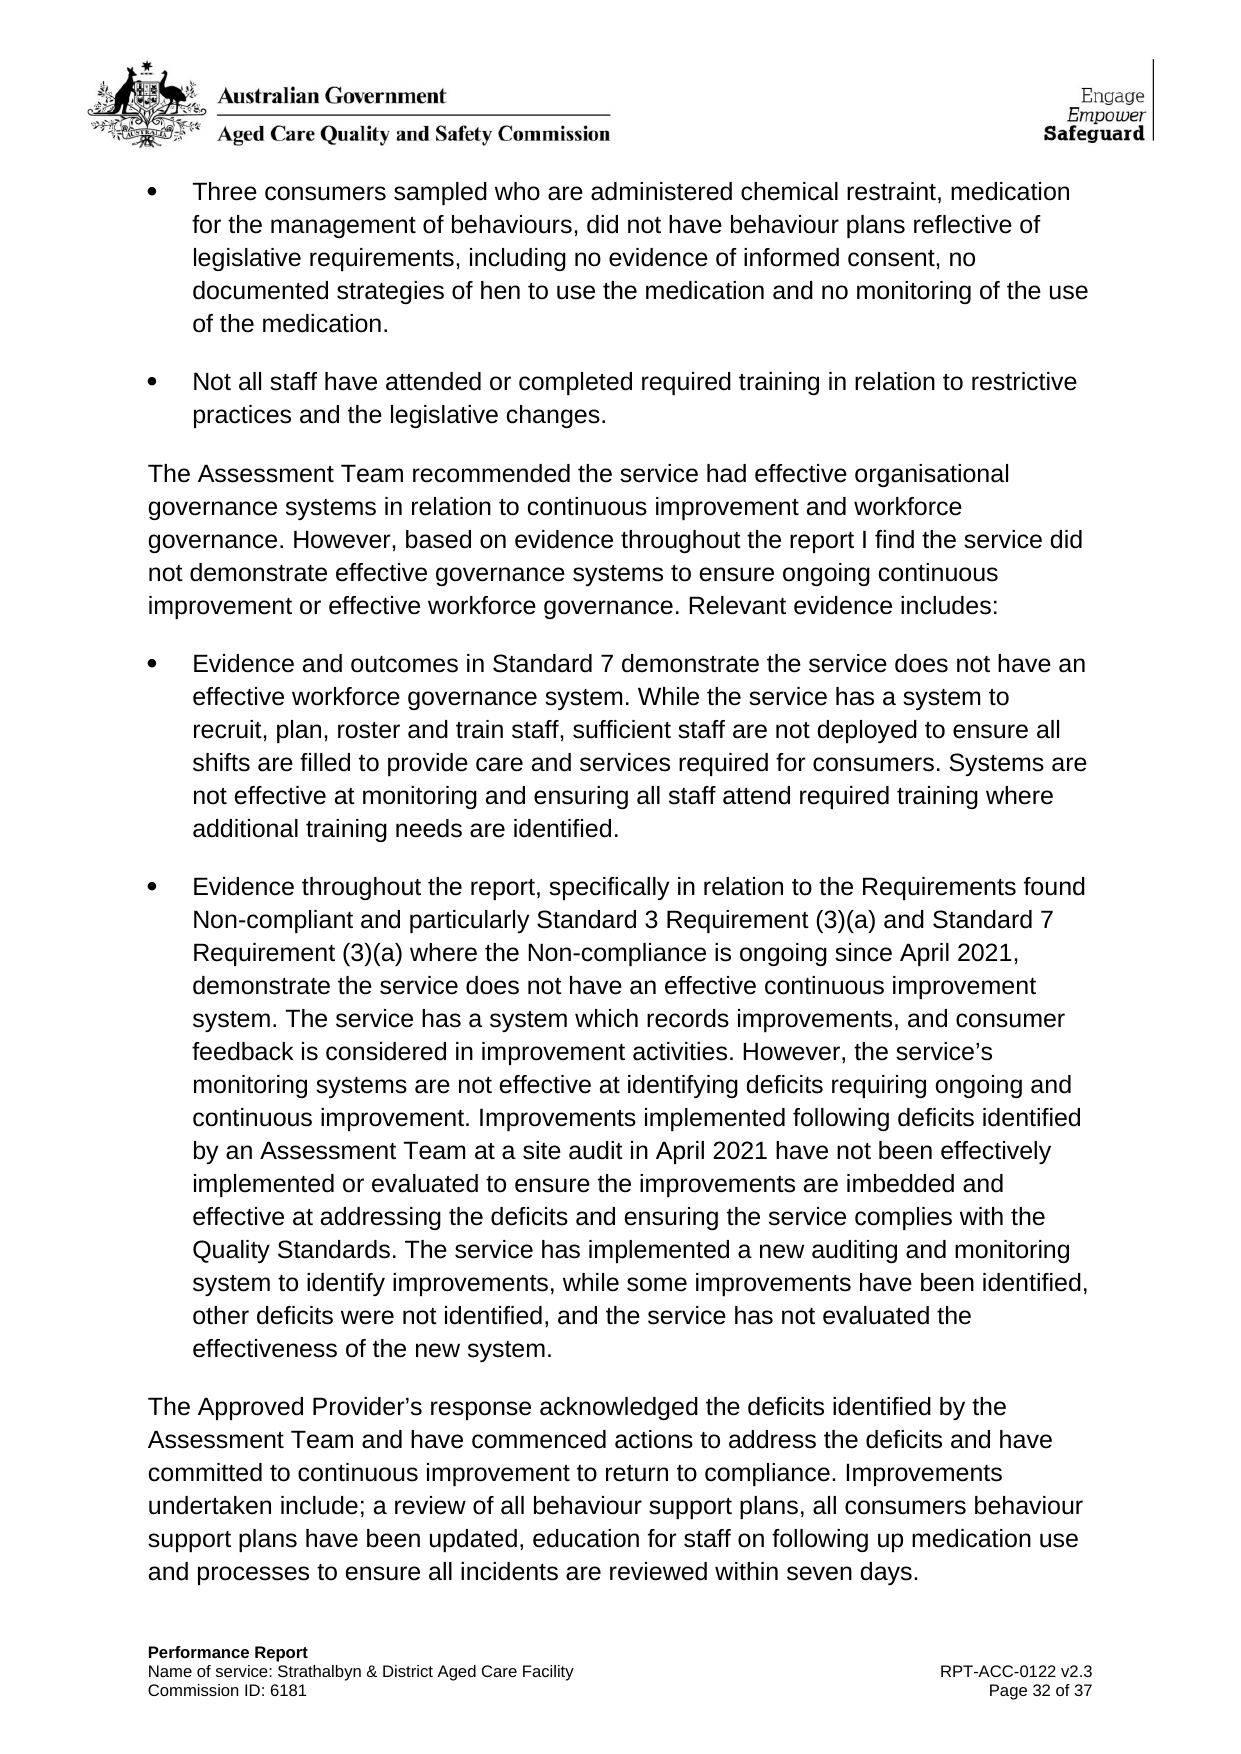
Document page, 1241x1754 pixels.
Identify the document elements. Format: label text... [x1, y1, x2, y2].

list Three consumers sampled who are administered chemical restraint, medication for the management of behaviours, did not have behaviour plans reflective of legislative requirements, including no evidence of informed consent, no documented strategies of hen to use the medication and no monitoring of the use of the medication. [148, 177, 1092, 338]
list Evidence and outcomes in Standard 7 demonstrate the service does not have an effective workforce governance system. While the service has a system to recruit, plan, roster and train staff, sufficient staff are not deployed to ensure all shifts are filled to provide care and services required for consumers. Systems are not effective at monitoring and ensuring all staff attend required training where additional training needs are identified. [148, 649, 1092, 843]
list Not all staff have attended or completed required training in relation to restrictive practices and the legislative changes. [148, 367, 1092, 429]
list Evidence throughout the report, specifically in relation to the Requirements found Non-compliant and particularly Standard 3 Requirement (3)(a) and Standard 7 Requirement (3)(a) where the Non-compliance is ongoing since April 2021, demonstrate the service does not have an effective continuous improvement system. The service has a system which records improvements, and consumer feedback is considered in improvement activities. However, the service’s monitoring systems are not effective at identifying deficits requiring ongoing and continuous improvement. Improvements implemented following deficits identified by an Assessment Team at a site audit in April 2021 have not been effectively implemented or evaluated to ensure the improvements are imbedded and effective at addressing the deficits and ensuring the service complies with the Quality Standards. The service has implemented a new auditing and monitoring system to identify improvements, while some improvements have been identified, other deficits were not identified, and the service has not evaluated the effectiveness of the new system. [148, 872, 1092, 1363]
picture [1, 0, 1241, 169]
text The Assessment Team recommended the service had effective organisational governance systems in relation to continuous improvement and workforce governance. However, based on evidence throughout the report I find the service did not demonstrate effective governance systems to ensure ongoing continuous improvement or effective workforce governance. Relevant evidence includes: [148, 458, 1092, 619]
text The Approved Provider’s response acknowledged the deficits identified by the Assessment Team and have commenced actions to address the deficits and have committed to continuous improvement to return to compliance. Improvements undertaken include; a review of all behaviour support plans, all consumers behaviour support plans have been updated, education for staff on following up medication use and processes to ensure all incidents are reviewed within seven days. [148, 1392, 1092, 1586]
